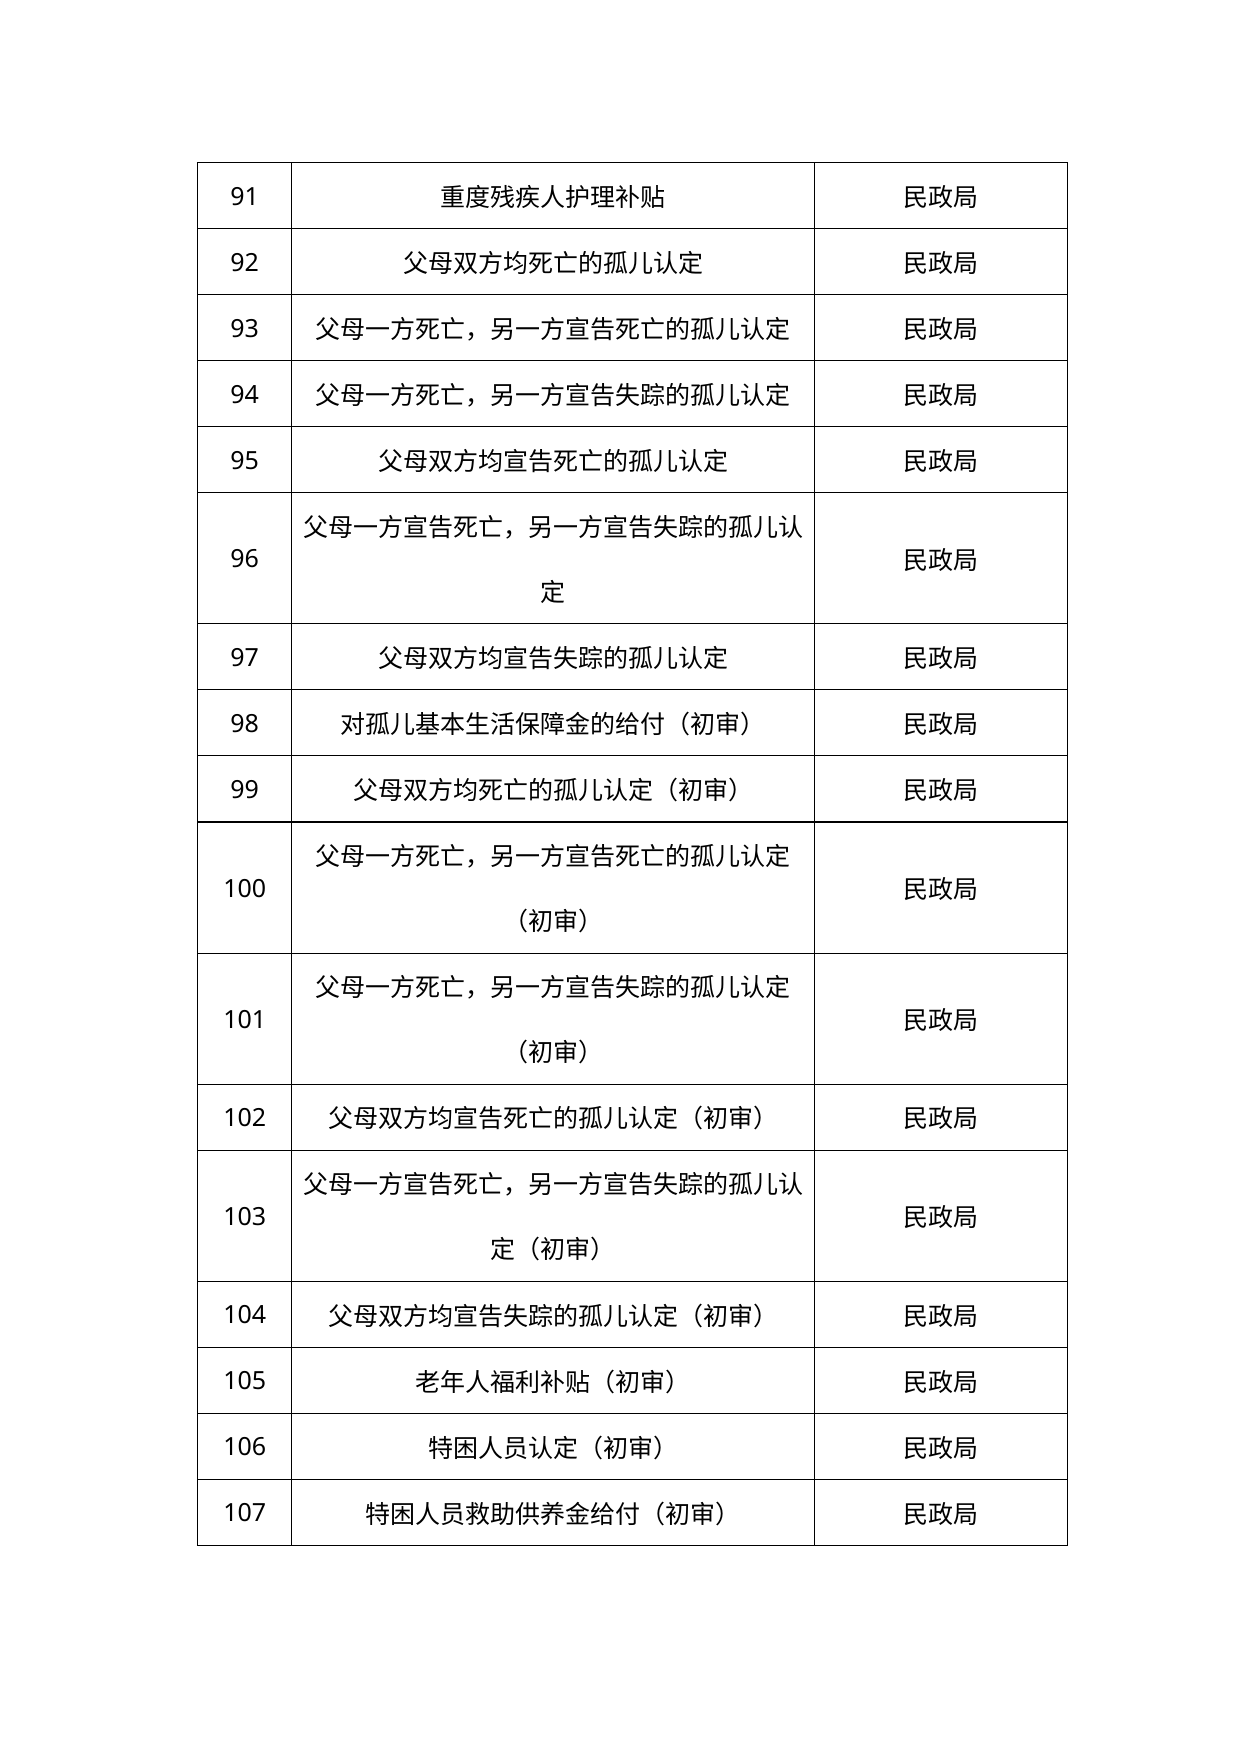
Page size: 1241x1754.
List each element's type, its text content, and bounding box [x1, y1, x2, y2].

table_cell 102 [198, 1085, 291, 1149]
table_cell 对孤儿基本生活保障金的给付（初审） [292, 690, 814, 755]
table_cell 老年人福利补贴（初审） [292, 1348, 814, 1413]
table_cell 107 [198, 1480, 291, 1545]
table_cell 父母双方均宣告死亡的孤儿认定（初审） [292, 1085, 814, 1149]
table_cell 民政局 [815, 624, 1067, 689]
table_cell 父母一方死亡，另一方宣告死亡的孤儿认定 [292, 295, 814, 360]
table_cell 92 [198, 229, 291, 294]
table_cell 105 [198, 1348, 291, 1413]
table_cell 99 [198, 756, 291, 821]
table_cell 民政局 [815, 1151, 1067, 1281]
table_cell 重度残疾人护理补贴 [292, 163, 814, 228]
table_cell 民政局 [815, 493, 1067, 623]
table_cell 100 [198, 823, 291, 952]
table_cell 民政局 [815, 690, 1067, 755]
table_cell 父母双方均宣告失踪的孤儿认定（初审） [292, 1282, 814, 1347]
table_cell 民政局 [815, 954, 1067, 1083]
table_cell 97 [198, 624, 291, 689]
table_cell 父母双方均死亡的孤儿认定 [292, 229, 814, 294]
table_cell 父母双方均死亡的孤儿认定（初审） [292, 756, 814, 821]
table_cell 父母双方均宣告死亡的孤儿认定 [292, 427, 814, 492]
table_cell 民政局 [815, 229, 1067, 294]
table_cell 103 [198, 1151, 291, 1281]
table_cell 民政局 [815, 1348, 1067, 1413]
table_cell 特困人员认定（初审） [292, 1414, 814, 1479]
table_cell 106 [198, 1414, 291, 1479]
table_cell 民政局 [815, 427, 1067, 492]
table_cell 民政局 [815, 1085, 1067, 1149]
table_cell 93 [198, 295, 291, 360]
table_cell 父母一方死亡，另一方宣告失踪的孤儿认定（初审） [292, 954, 814, 1083]
table_cell 父母一方宣告死亡，另一方宣告失踪的孤儿认定 [292, 493, 814, 623]
table_cell 96 [198, 493, 291, 623]
table_cell 民政局 [815, 1282, 1067, 1347]
table_cell 父母一方死亡，另一方宣告死亡的孤儿认定（初审） [292, 823, 814, 952]
table_cell 民政局 [815, 1480, 1067, 1545]
table_cell 98 [198, 690, 291, 755]
table_cell 父母一方死亡，另一方宣告失踪的孤儿认定 [292, 361, 814, 426]
table_cell 94 [198, 361, 291, 426]
table_cell 父母一方宣告死亡，另一方宣告失踪的孤儿认定（初审） [292, 1151, 814, 1281]
table_cell 民政局 [815, 361, 1067, 426]
table_cell 101 [198, 954, 291, 1083]
table_cell 民政局 [815, 756, 1067, 821]
table_cell 民政局 [815, 1414, 1067, 1479]
table_cell 95 [198, 427, 291, 492]
table_cell 父母双方均宣告失踪的孤儿认定 [292, 624, 814, 689]
table_cell 104 [198, 1282, 291, 1347]
table_cell 民政局 [815, 163, 1067, 228]
table_cell 特困人员救助供养金给付（初审） [292, 1480, 814, 1545]
table_cell 91 [198, 163, 291, 228]
table_cell 民政局 [815, 823, 1067, 952]
table_cell 民政局 [815, 295, 1067, 360]
